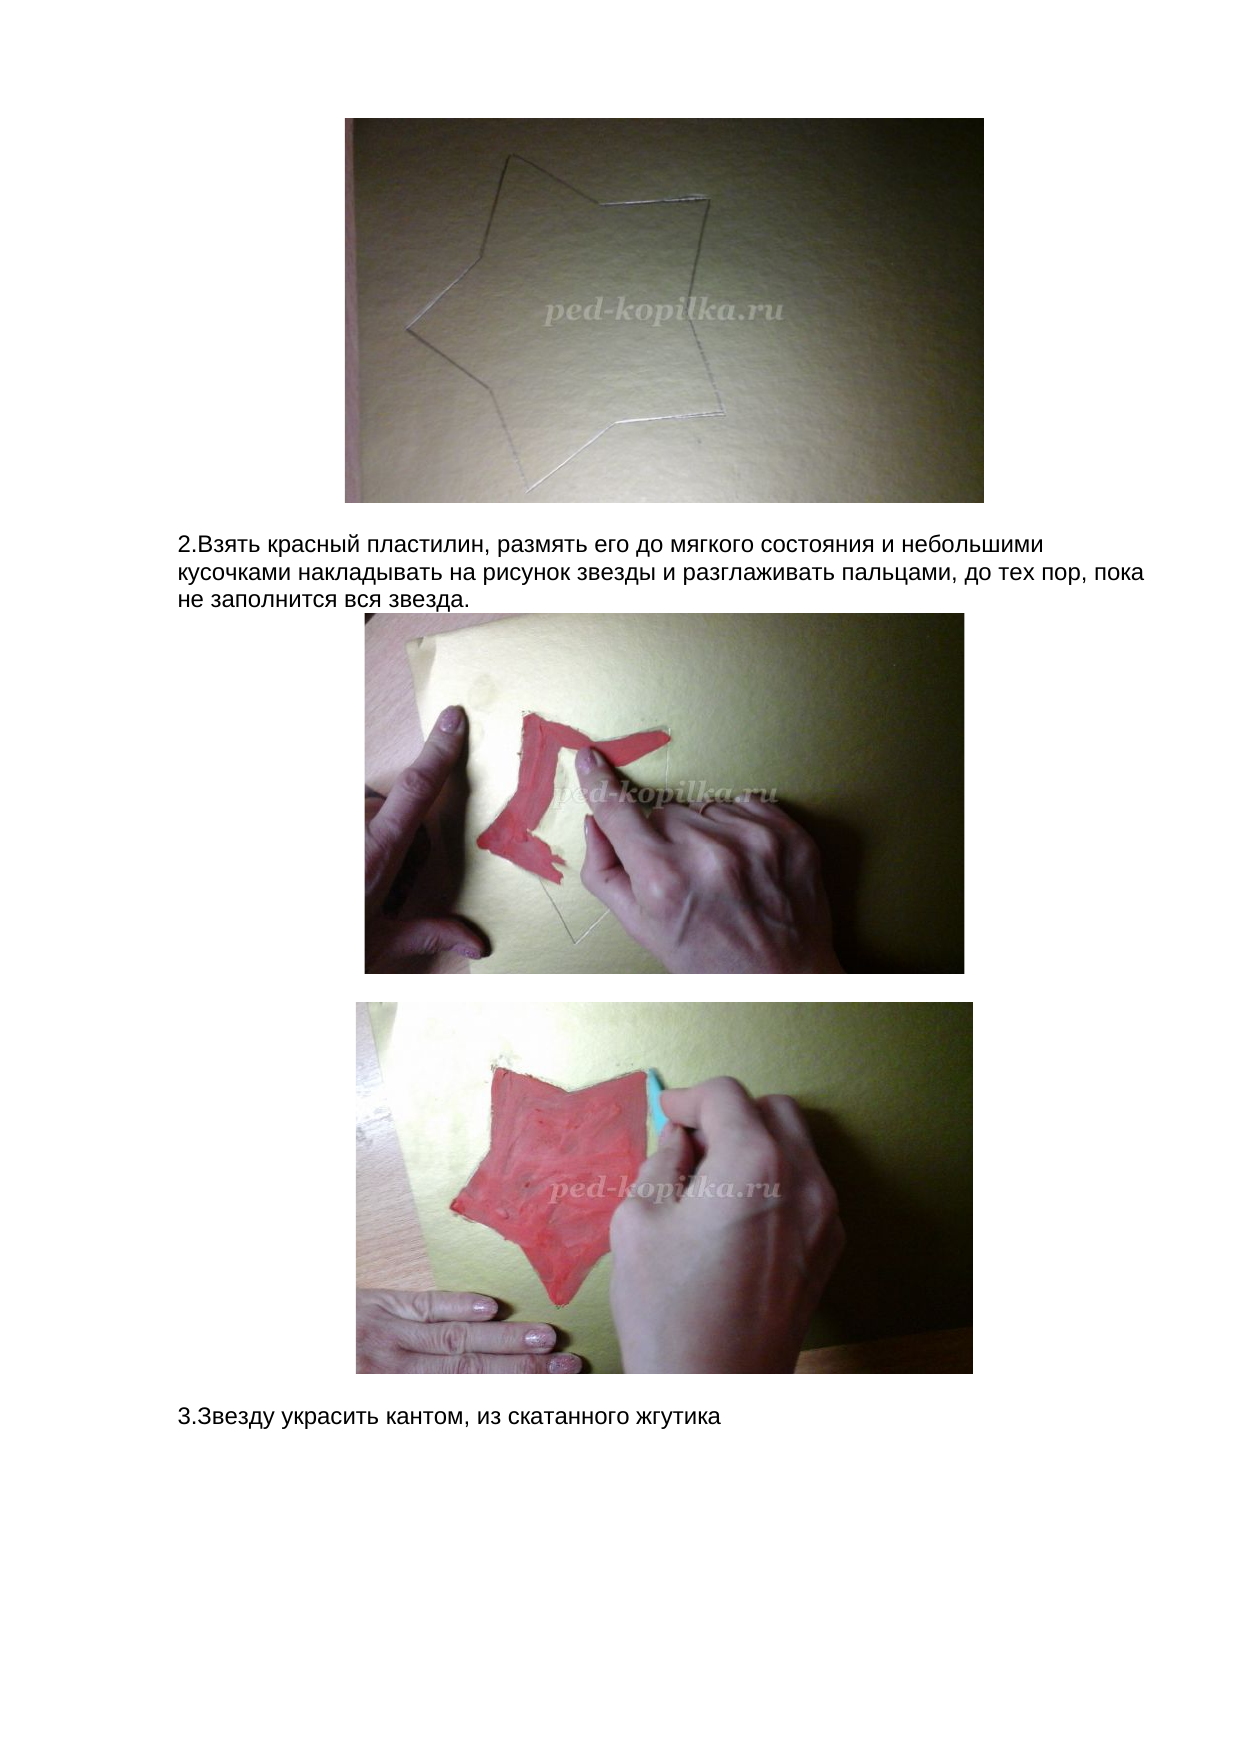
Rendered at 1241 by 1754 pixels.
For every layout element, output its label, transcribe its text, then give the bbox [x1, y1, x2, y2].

picture [344, 118, 984, 503]
text 2.Взять красный пластилин, размять его до мягкого состояния и небольшими кусочками накладывать на рисунок звезды и разглаживать пальцами, до тех пор, пока не заполнится вся звезда. [177, 503, 1152, 613]
picture [355, 1002, 973, 1374]
text 3.Звезду украсить кантом, из скатанного жгутика [177, 1374, 1152, 1429]
picture [364, 613, 965, 974]
